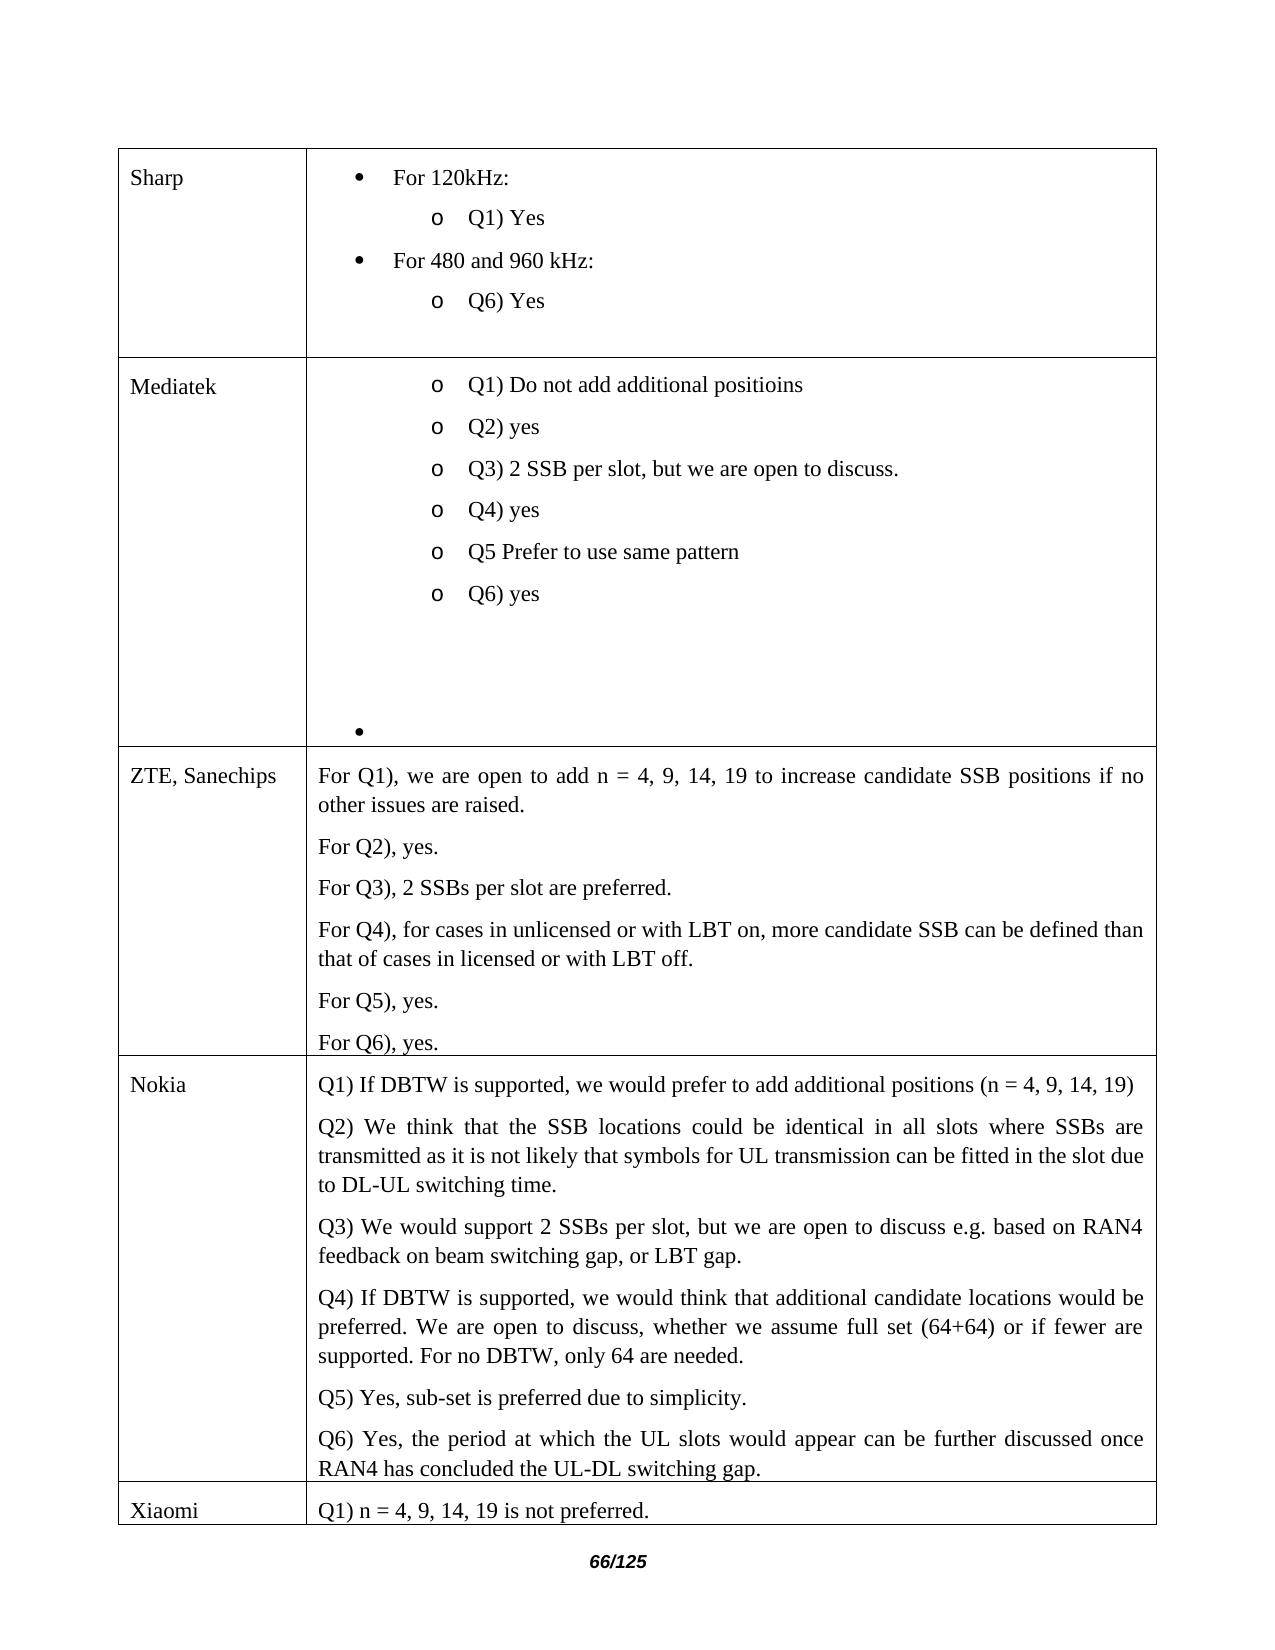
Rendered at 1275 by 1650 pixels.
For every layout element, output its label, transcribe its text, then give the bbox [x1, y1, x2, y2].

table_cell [307, 1482, 1156, 1524]
table_cell For Q1), we are open to add n = 4, 9, 14, 19 to increase candidate SSB positions if no other issues are raised. For Q2), yes. For Q3), 2 SSBs per slot are preferred. For Q4), for cases in unlicensed or with LBT on, more candidate SSB can be defined than that of cases in licensed or with LBT off. For Q5), yes. For Q6), yes. [307, 747, 1156, 1055]
table_cell Q1) If DBTW is supported, we would prefer to add additional positions (n = 4, 9, 14, 19) Q2) We think that the SSB locations could be identical in all slots where SSBs are transmitted as it is not likely that symbols for UL transmission can be fitted in the slot due to DL-UL switching time. Q3) We would support 2 SSBs per slot, but we are open to discuss e.g. based on RAN4 feedback on beam switching gap, or LBT gap. Q4) If DBTW is supported, we would think that additional candidate locations would be preferred. We are open to discuss, whether we assume full set (64+64) or if fewer are supported. For no DBTW, only 64 are needed. Q5) Yes, sub-set is preferred due to simplicity. Q6) Yes, the period at which the UL slots would appear can be further discussed once RAN4 has concluded the UL-DL switching gap. [307, 1056, 1156, 1481]
table_cell Mediatek [119, 358, 306, 746]
table_cell Xiaomi [119, 1482, 306, 1524]
table_cell ZTE, Sanechips [119, 747, 306, 1055]
table_cell Sharp [119, 149, 306, 357]
table_cell For 120kHz: Q1) Yes For 480 and 960 kHz: Q6) Yes [307, 149, 1156, 357]
table_cell Nokia [119, 1056, 306, 1481]
table_cell Q1) Do not add additional positioins Q2) yes Q3) 2 SSB per slot, but we are open to discuss. Q4) yes Q5 Prefer to use same pattern Q6) yes [307, 358, 1156, 746]
